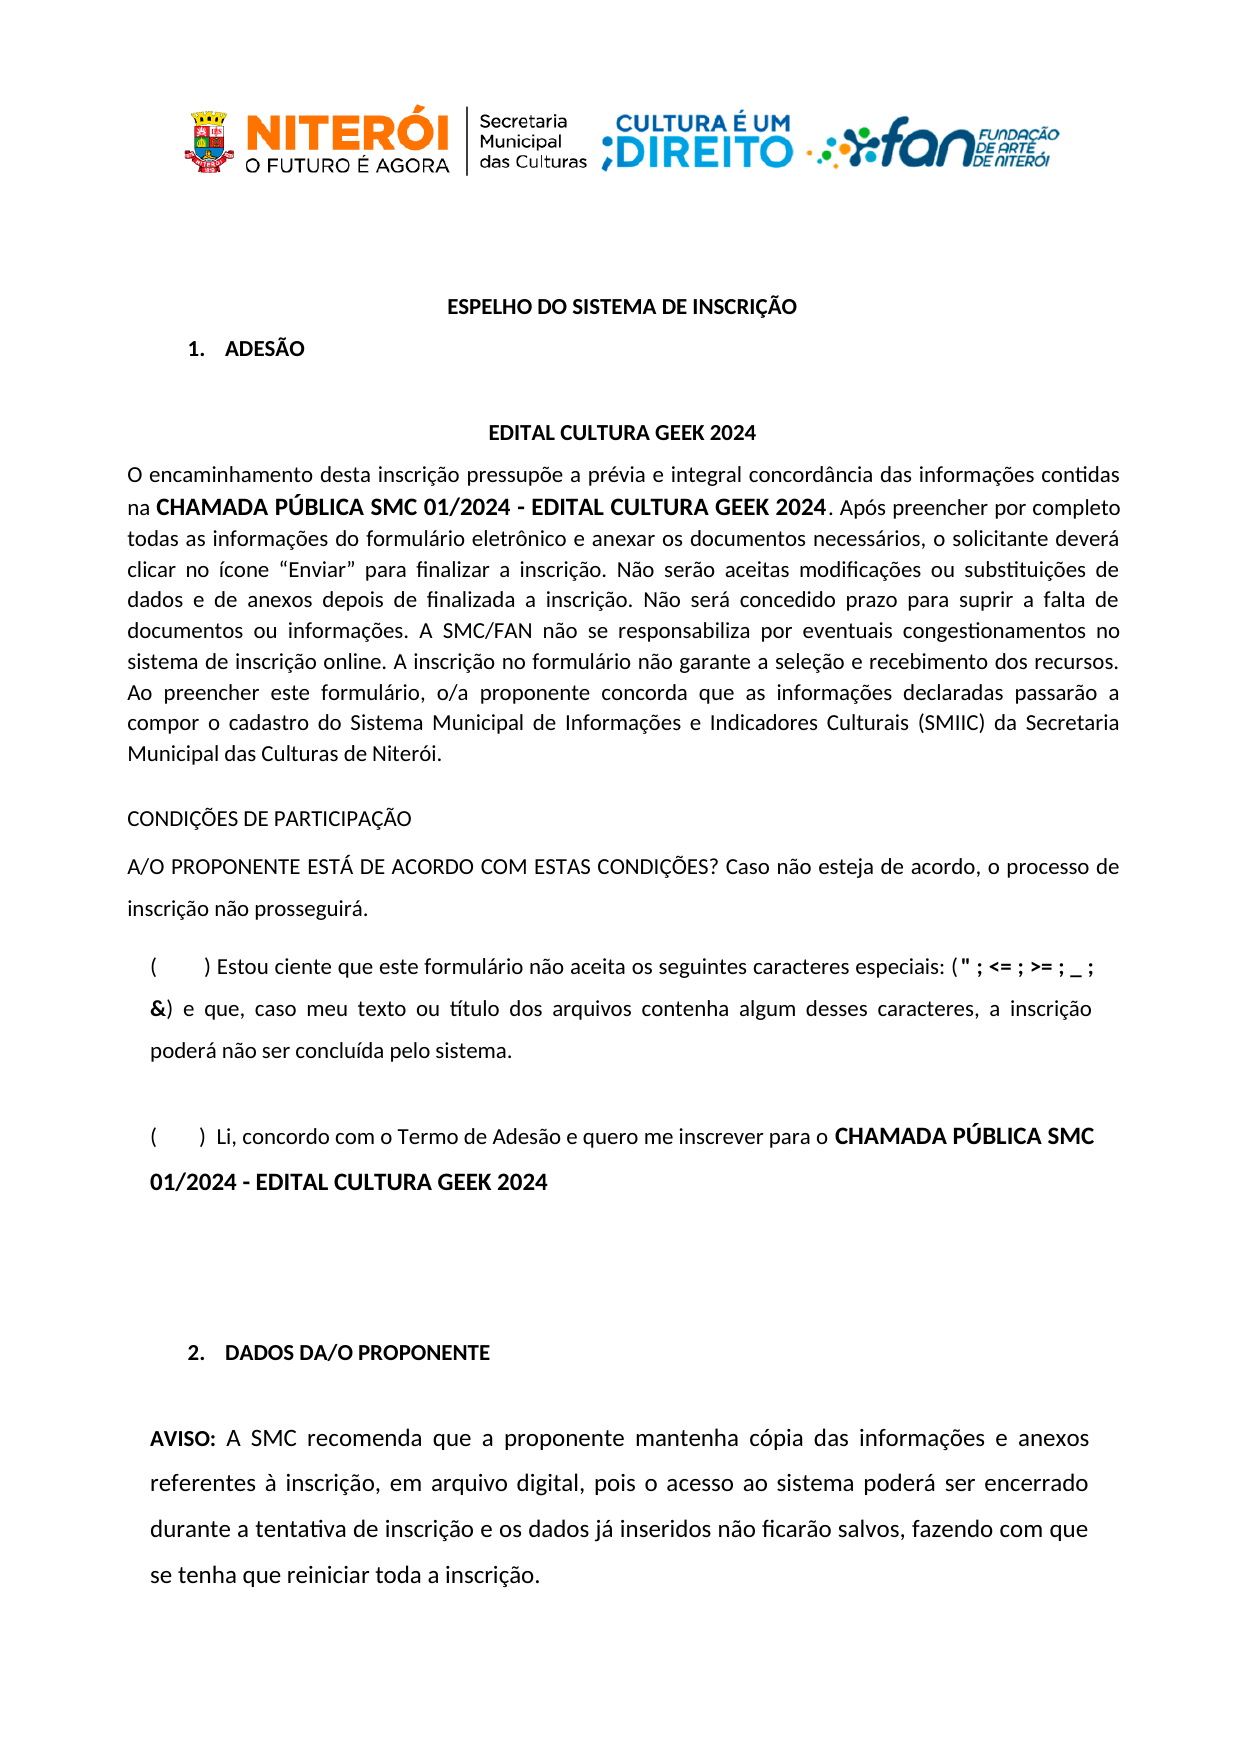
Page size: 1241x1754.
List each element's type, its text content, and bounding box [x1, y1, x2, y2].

subtitle CONDIÇÕES DE PARTICIPAÇÃO [104, 804, 1144, 832]
list DADOS DA/O PROPONENTE [187, 1338, 1090, 1366]
subtitle O encaminhamento desta inscrição pressupõe a prévia e integral concordância das informações contidas na CHAMADA PÚBLICA SMC 01/2024 - EDITAL CULTURA GEEK 2024. Após preencher por completo todas as informações do formulário eletrônico e anexar os documentos necessários, o solicitante deverá clicar no ícone “Enviar” para finalizar a inscrição. Não serão aceitas modificações ou substituições de dados e de anexos depois de finalizada a inscrição. Não será concedido prazo para suprir a falta de documentos ou informações. A SMC/FAN não se responsabiliza por eventuais congestionamentos no sistema de inscrição online. A inscrição no formulário não garante a seleção e recebimento dos recursos. Ao preencher este formulário, o/a proponente concorda que as informações declaradas passarão a compor o cadastro do Sistema Municipal de Informações e Indicadores Culturais (SMIIC) da Secretaria Municipal das Culturas de Niterói. [104, 460, 1144, 767]
text ( ) Estou ciente que este formulário não aceita os seguintes caracteres especiais: (" ; <= ; >= ; _ ; &) e que, caso meu texto ou título dos arquivos contenha algum desses caracteres, a inscrição poderá não ser concluída pelo sistema. [150, 952, 1094, 1064]
text ESPELHO DO SISTEMA DE INSCRIÇÃO [150, 208, 1094, 320]
text EDITAL CULTURA GEEK 2024 [150, 418, 1094, 446]
list ADESÃO [187, 334, 1090, 362]
picture [150, 75, 1091, 205]
text A/O PROPONENTE ESTÁ DE ACORDO COM ESTAS CONDIÇÕES? Caso não esteja de acordo, o processo de inscrição não prosseguirá. [127, 852, 1121, 922]
text AVISO: A SMC recomenda que a proponente mantenha cópia das informações e anexos referentes à inscrição, em arquivo digital, pois o acesso ao sistema poderá ser encerrado durante a tentativa de inscrição e os dados já inseridos não ficarão salvos, fazendo com que se tenha que reiniciar toda a inscrição. [150, 1422, 1090, 1589]
text ( ) Li, concordo com o Termo de Adesão e quero me inscrever para o CHAMADA PÚBLICA SMC 01/2024 - EDITAL CULTURA GEEK 2024 [150, 1120, 1094, 1197]
